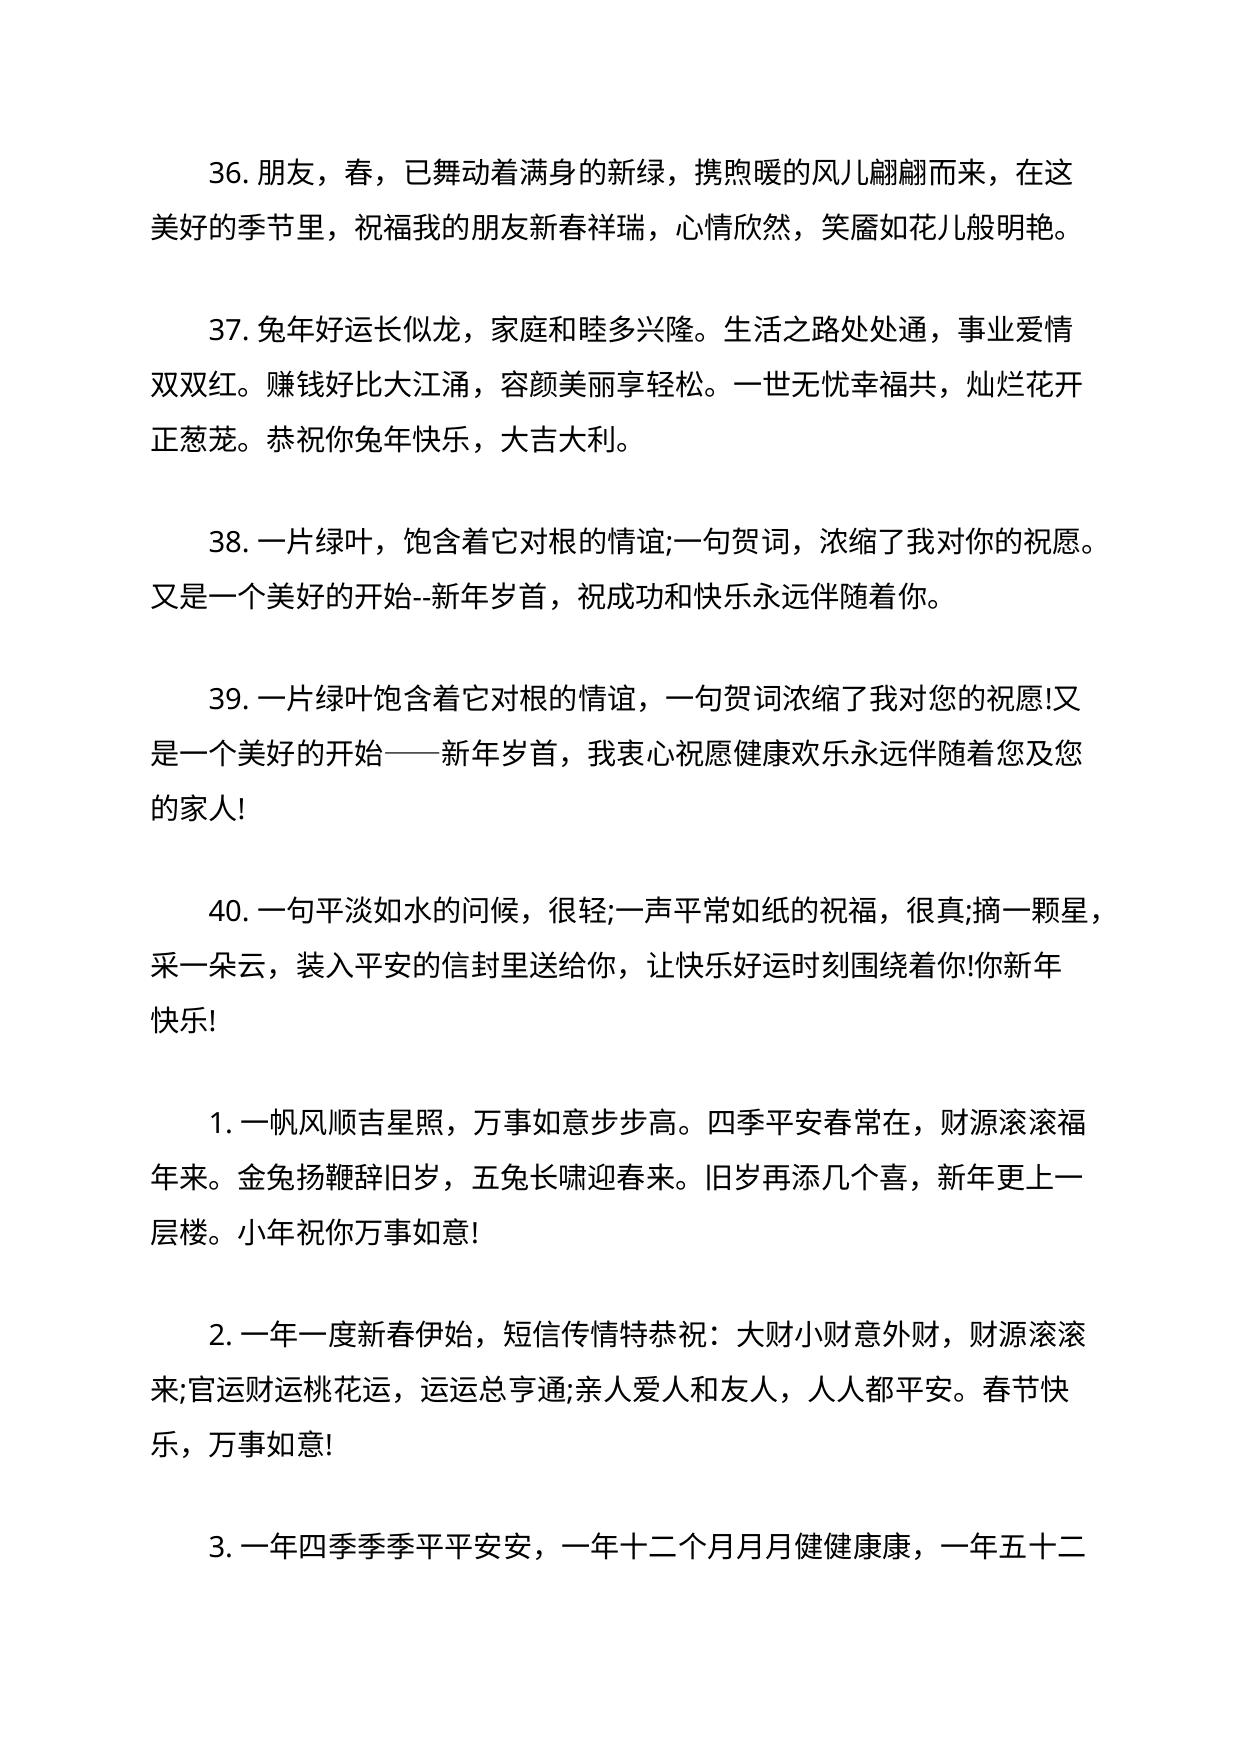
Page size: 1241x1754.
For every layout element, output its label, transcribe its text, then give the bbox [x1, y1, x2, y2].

text 2. 一年一度新春伊始，短信传情特恭祝：大财小财意外财，财源滚滚来;官运财运桃花运，运运总亨通;亲人爱人和友人，人人都平安。春节快乐，万事如意! [150, 1311, 1090, 1463]
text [150, 1523, 1090, 1566]
text 37. 兔年好运长似龙，家庭和睦多兴隆。生活之路处处通，事业爱情双双红。赚钱好比大江涌，容颜美丽享轻松。一世无忧幸福共，灿烂花开正葱茏。恭祝你兔年快乐，大吉大利。 [150, 307, 1090, 459]
text 36. 朋友，春，已舞动着满身的新绿，携煦暖的风儿翩翩而来，在这美好的季节里，祝福我的朋友新春祥瑞，心情欣然，笑靥如花儿般明艳。 [150, 150, 1090, 247]
text 40. 一句平淡如水的问候，很轻;一声平常如纸的祝福，很真;摘一颗星，采一朵云，装入平安的信封里送给你，让快乐好运时刻围绕着你!你新年快乐! [150, 887, 1090, 1040]
text 1. 一帆风顺吉星照，万事如意步步高。四季平安春常在，财源滚滚福年来。金兔扬鞭辞旧岁，五兔长啸迎春来。旧岁再添几个喜，新年更上一层楼。小年祝你万事如意! [150, 1099, 1090, 1252]
text 38. 一片绿叶，饱含着它对根的情谊;一句贺词，浓缩了我对你的祝愿。又是一个美好的开始--新年岁首，祝成功和快乐永远伴随着你。 [150, 518, 1090, 616]
text 39. 一片绿叶饱含着它对根的情谊，一句贺词浓缩了我对您的祝愿!又是一个美好的开始——新年岁首，我衷心祝愿健康欢乐永远伴随着您及您的家人! [150, 675, 1090, 828]
